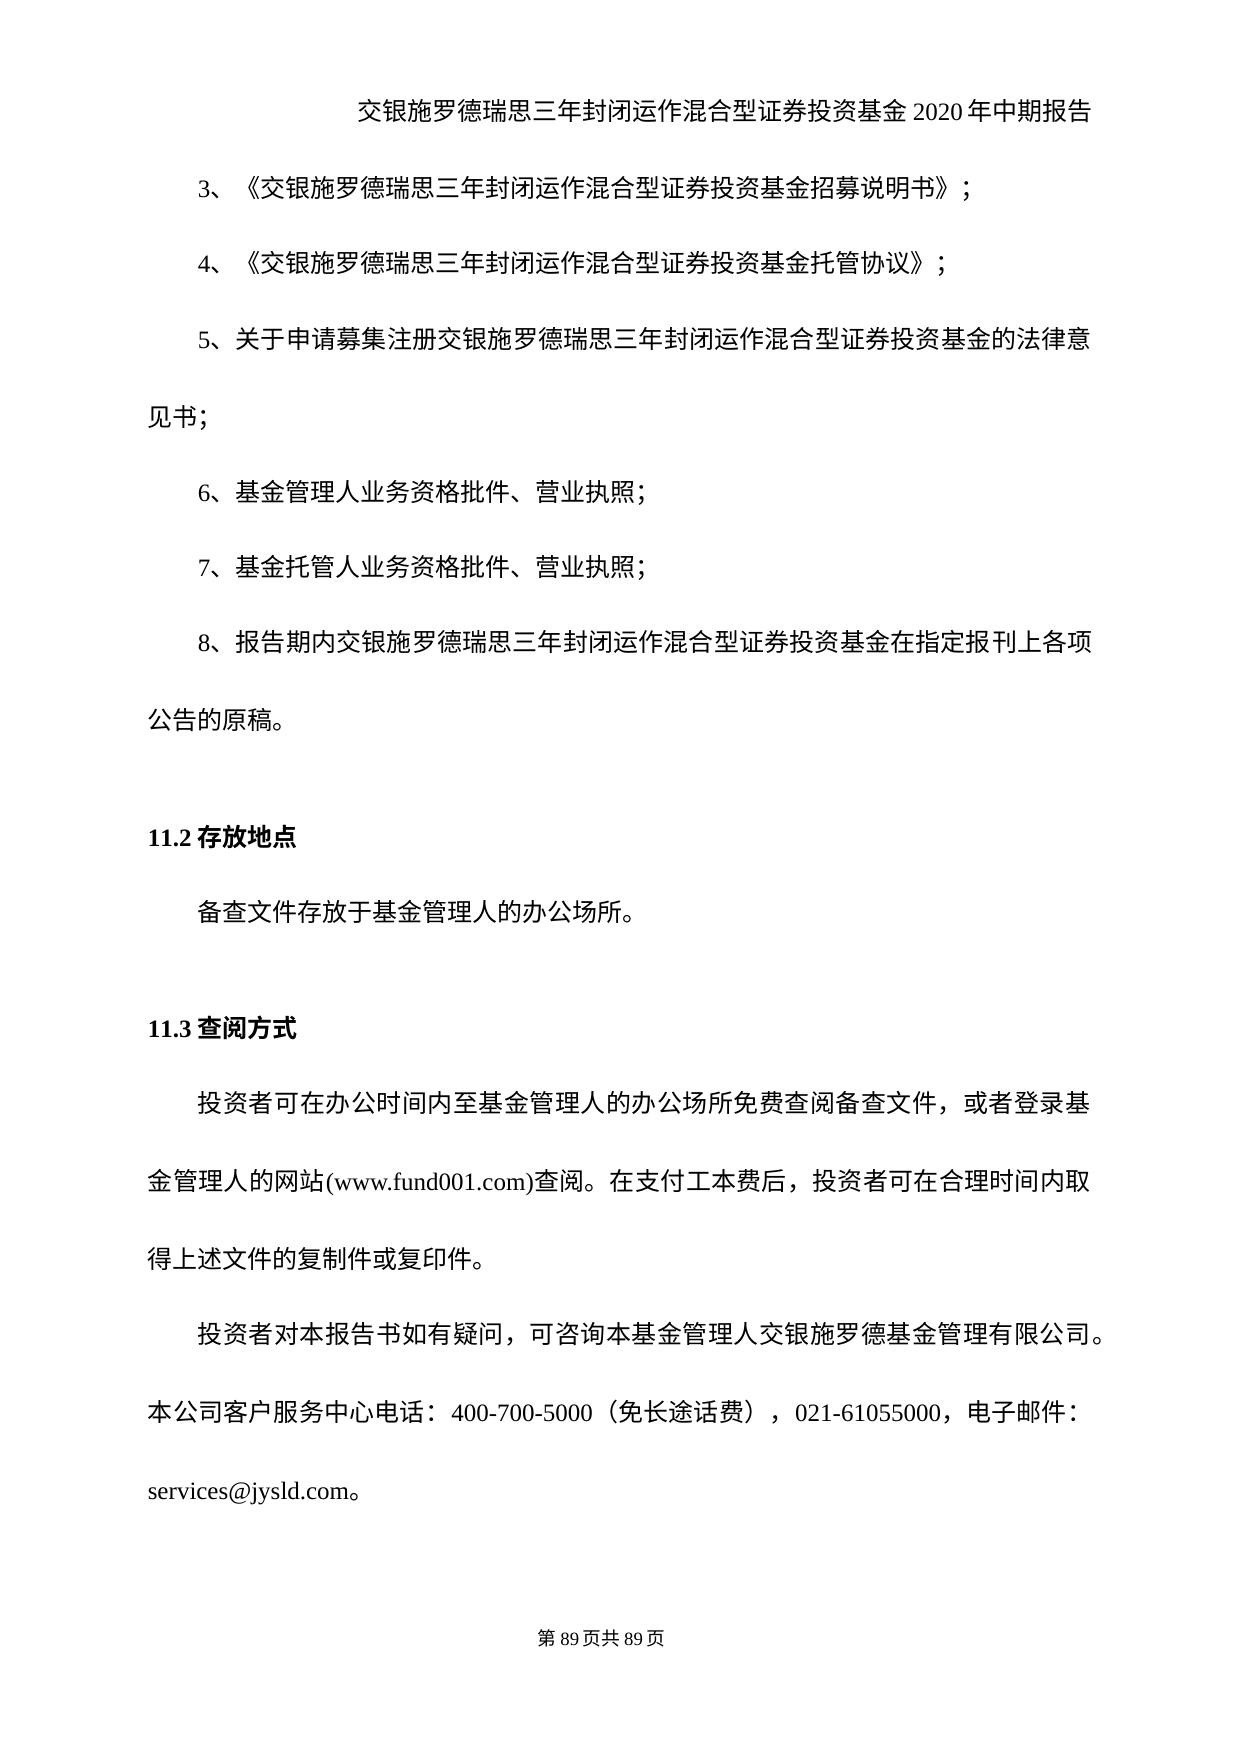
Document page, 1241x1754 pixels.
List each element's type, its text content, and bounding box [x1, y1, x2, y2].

text 备查文件存放于基金管理人的办公场所。 [148, 878, 1092, 943]
text 6、基金管理人业务资格批件、营业执照； [148, 458, 1092, 523]
subtitle 11.3 查阅方式 [148, 994, 1092, 1059]
text 投资者对本报告书如有疑问，可咨询本基金管理人交银施罗德基金管理有限公司。本公司客户服务中心电话：400-700-5000（免长途话费），021-61055000，电子邮件：services@jysld.com。 [148, 1301, 1092, 1521]
text 4、《交银施罗德瑞思三年封闭运作混合型证券投资基金托管协议》； [148, 229, 1092, 294]
text 5、关于申请募集注册交银施罗德瑞思三年封闭运作混合型证券投资基金的法律意见书； [148, 305, 1092, 448]
text 3、《交银施罗德瑞思三年封闭运作混合型证券投资基金招募说明书》； [148, 154, 1092, 219]
text 投资者可在办公时间内至基金管理人的办公场所免费查阅备查文件，或者登录基金管理人的网站(www.fund001.com)查阅。在支付工本费后，投资者可在合理时间内取得上述文件的复制件或复印件。 [148, 1069, 1092, 1290]
subtitle 11.2 存放地点 [148, 803, 1092, 868]
text 8、报告期内交银施罗德瑞思三年封闭运作混合型证券投资基金在指定报刊上各项公告的原稿。 [148, 608, 1092, 751]
text 7、基金托管人业务资格批件、营业执照； [148, 533, 1092, 598]
